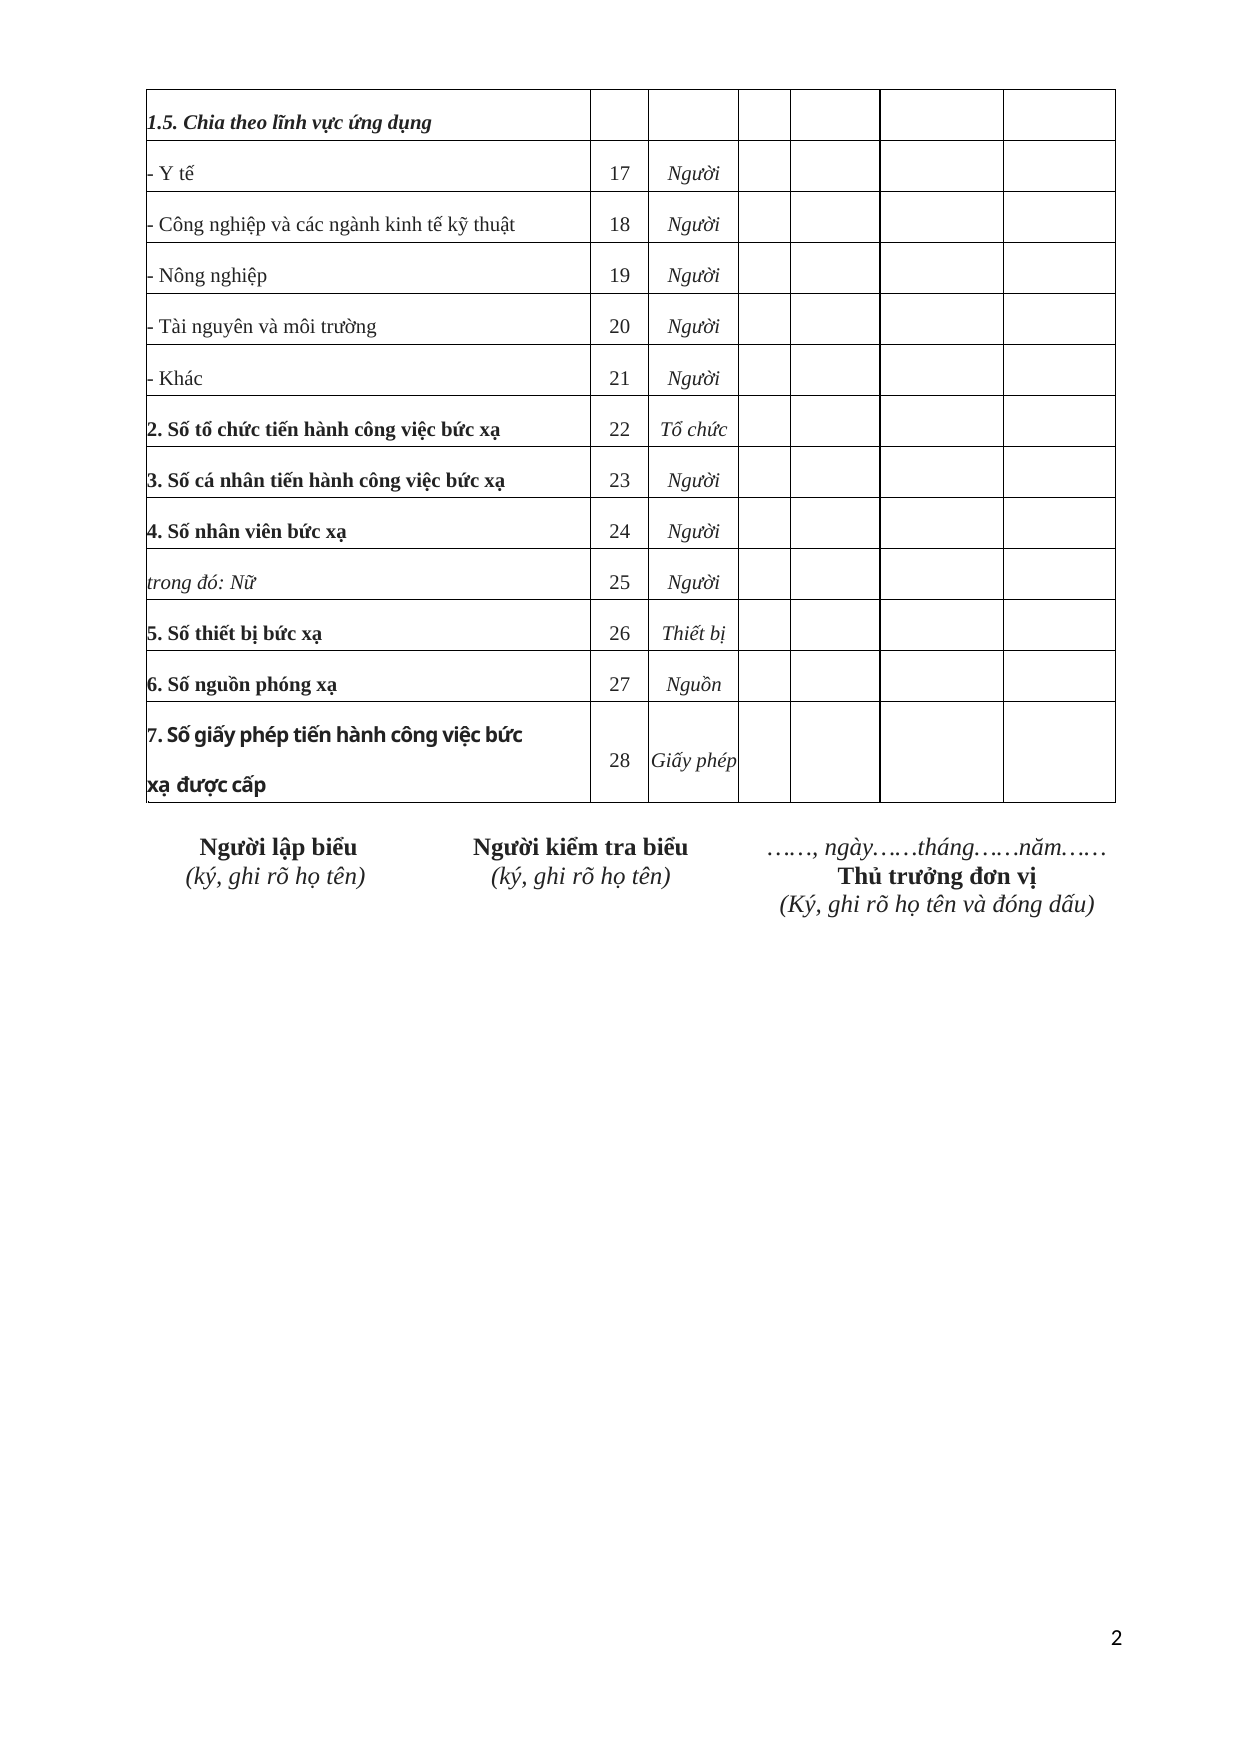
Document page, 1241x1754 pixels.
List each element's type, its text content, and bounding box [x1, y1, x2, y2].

table_cell 3. Số cá nhân tiến hành công việc bức xạ [147, 447, 590, 497]
table_cell [1004, 549, 1115, 599]
table_cell Người [649, 345, 738, 395]
table_cell Người [649, 498, 738, 548]
table_cell 1.5. Chia theo lĩnh vực ứng dụng [147, 90, 590, 140]
table_cell 17 [591, 141, 648, 191]
table_cell [791, 549, 879, 599]
table_cell Người [649, 243, 738, 293]
table_cell - Nông nghiệp [147, 243, 590, 293]
table_cell Người [649, 141, 738, 191]
table_cell [881, 243, 1003, 293]
table_cell - Khác [147, 345, 590, 395]
table_cell Người [649, 447, 738, 497]
table_cell [1004, 141, 1115, 191]
table_cell - Y tế [147, 141, 590, 191]
table_cell 7. Số giấy phép tiến hành công việc bức xạ được cấp [147, 702, 590, 802]
table_cell Người lập biểu (ký, ghi rõ họ tên) [148, 803, 403, 918]
table_cell [739, 600, 790, 650]
table_cell 26 [591, 600, 648, 650]
table_cell [739, 294, 790, 344]
table_cell 25 [591, 549, 648, 599]
table_cell [881, 600, 1003, 650]
table_cell 18 [591, 192, 648, 242]
table_cell [881, 90, 1003, 140]
table_cell [791, 141, 879, 191]
table_cell 6. Số nguồn phóng xạ [147, 651, 590, 701]
table_cell [1004, 294, 1115, 344]
table_cell [739, 396, 790, 446]
table_cell [881, 192, 1003, 242]
table_cell [1004, 345, 1115, 395]
table_cell [881, 294, 1003, 344]
table_cell Người kiểm tra biểu (ký, ghi rõ họ tên) [403, 803, 758, 918]
table_cell [1004, 447, 1115, 497]
table_cell Giấy phép [649, 702, 738, 802]
table_cell [739, 702, 790, 802]
table_cell [881, 396, 1003, 446]
table_cell 28 [591, 702, 648, 802]
table_cell [739, 447, 790, 497]
table_cell [649, 90, 738, 140]
table_cell 27 [591, 651, 648, 701]
table_cell 21 [591, 345, 648, 395]
table_cell [591, 90, 648, 140]
table_cell [791, 498, 879, 548]
table_cell [739, 141, 790, 191]
table_cell [739, 651, 790, 701]
table_cell 19 [591, 243, 648, 293]
table_cell Thiết bị [649, 600, 738, 650]
table_cell [1004, 396, 1115, 446]
table_cell [881, 702, 1003, 802]
table_cell 4. Số nhân viên bức xạ [147, 498, 590, 548]
table_cell [791, 600, 879, 650]
table_cell [1004, 498, 1115, 548]
table_cell [1004, 243, 1115, 293]
table_cell [739, 192, 790, 242]
table_cell [791, 90, 879, 140]
table_cell [791, 345, 879, 395]
table_cell [739, 549, 790, 599]
table_cell 2. Số tổ chức tiến hành công việc bức xạ [147, 396, 590, 446]
table_cell [1004, 651, 1115, 701]
table_cell 23 [591, 447, 648, 497]
table_cell Người [649, 192, 738, 242]
table_cell - Tài nguyên và môi trường [147, 294, 590, 344]
table_cell [791, 702, 879, 802]
table_cell [791, 192, 879, 242]
table_cell [791, 294, 879, 344]
table_cell [739, 243, 790, 293]
table_cell - Công nghiệp và các ngành kinh tế kỹ thuật [147, 192, 590, 242]
table_cell ……, ngày……tháng……năm…… Thủ trưởng đơn vị (Ký, ghi rõ họ tên và đóng dấu) [758, 803, 1115, 918]
table_cell [881, 345, 1003, 395]
table_cell [1004, 702, 1115, 802]
table_cell [791, 243, 879, 293]
table_cell Người [649, 294, 738, 344]
table_cell Người [649, 549, 738, 599]
table_cell [1004, 192, 1115, 242]
table_cell [791, 651, 879, 701]
table_cell [739, 90, 790, 140]
table_cell [881, 651, 1003, 701]
table_cell [881, 141, 1003, 191]
table_cell Tổ chức [649, 396, 738, 446]
table_cell 20 [591, 294, 648, 344]
table_cell trong đó: Nữ [147, 549, 590, 599]
table_cell [791, 396, 879, 446]
table_cell [1004, 90, 1115, 140]
table_cell [791, 447, 879, 497]
table_cell 22 [591, 396, 648, 446]
table_cell [1004, 600, 1115, 650]
table_cell [881, 498, 1003, 548]
table_cell 5. Số thiết bị bức xạ [147, 600, 590, 650]
table_cell Nguồn [649, 651, 738, 701]
table_cell [881, 447, 1003, 497]
table_cell [739, 345, 790, 395]
table_cell [881, 549, 1003, 599]
table_cell [739, 498, 790, 548]
table_cell 24 [591, 498, 648, 548]
